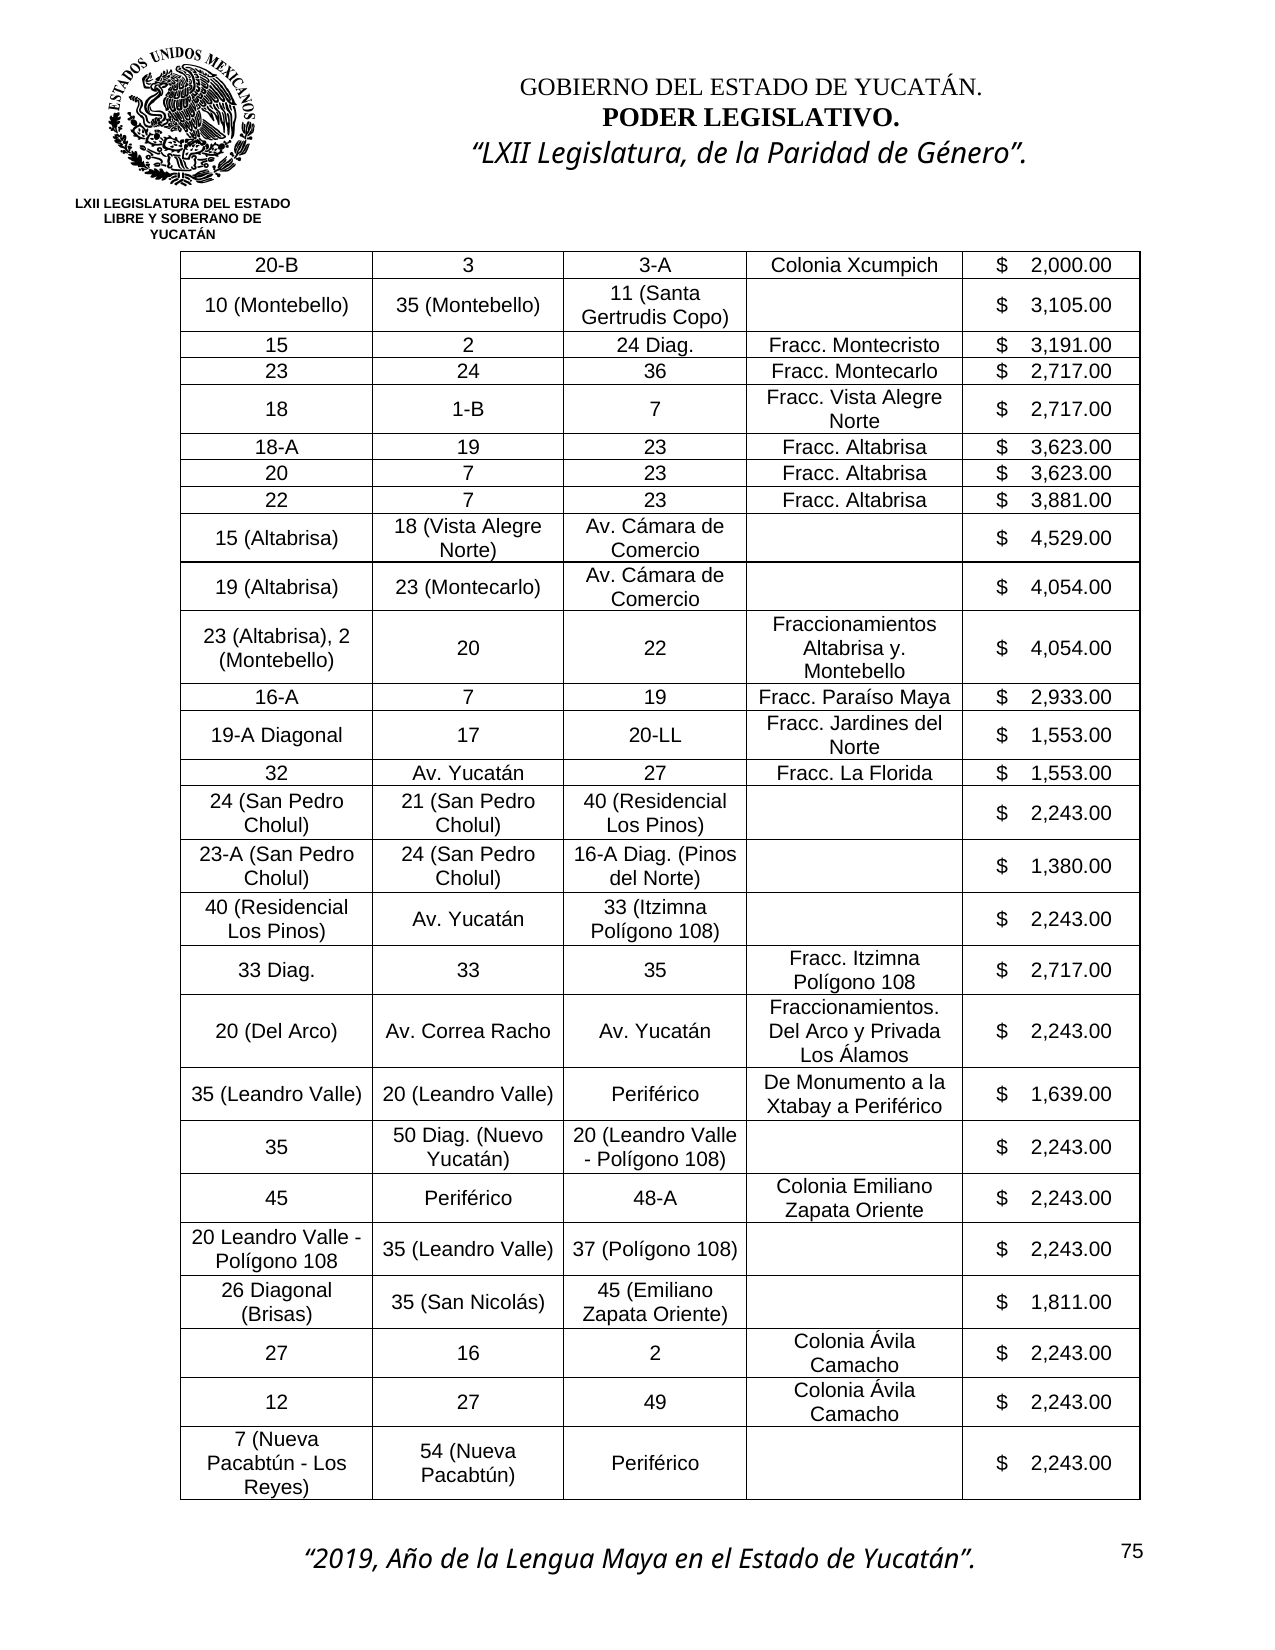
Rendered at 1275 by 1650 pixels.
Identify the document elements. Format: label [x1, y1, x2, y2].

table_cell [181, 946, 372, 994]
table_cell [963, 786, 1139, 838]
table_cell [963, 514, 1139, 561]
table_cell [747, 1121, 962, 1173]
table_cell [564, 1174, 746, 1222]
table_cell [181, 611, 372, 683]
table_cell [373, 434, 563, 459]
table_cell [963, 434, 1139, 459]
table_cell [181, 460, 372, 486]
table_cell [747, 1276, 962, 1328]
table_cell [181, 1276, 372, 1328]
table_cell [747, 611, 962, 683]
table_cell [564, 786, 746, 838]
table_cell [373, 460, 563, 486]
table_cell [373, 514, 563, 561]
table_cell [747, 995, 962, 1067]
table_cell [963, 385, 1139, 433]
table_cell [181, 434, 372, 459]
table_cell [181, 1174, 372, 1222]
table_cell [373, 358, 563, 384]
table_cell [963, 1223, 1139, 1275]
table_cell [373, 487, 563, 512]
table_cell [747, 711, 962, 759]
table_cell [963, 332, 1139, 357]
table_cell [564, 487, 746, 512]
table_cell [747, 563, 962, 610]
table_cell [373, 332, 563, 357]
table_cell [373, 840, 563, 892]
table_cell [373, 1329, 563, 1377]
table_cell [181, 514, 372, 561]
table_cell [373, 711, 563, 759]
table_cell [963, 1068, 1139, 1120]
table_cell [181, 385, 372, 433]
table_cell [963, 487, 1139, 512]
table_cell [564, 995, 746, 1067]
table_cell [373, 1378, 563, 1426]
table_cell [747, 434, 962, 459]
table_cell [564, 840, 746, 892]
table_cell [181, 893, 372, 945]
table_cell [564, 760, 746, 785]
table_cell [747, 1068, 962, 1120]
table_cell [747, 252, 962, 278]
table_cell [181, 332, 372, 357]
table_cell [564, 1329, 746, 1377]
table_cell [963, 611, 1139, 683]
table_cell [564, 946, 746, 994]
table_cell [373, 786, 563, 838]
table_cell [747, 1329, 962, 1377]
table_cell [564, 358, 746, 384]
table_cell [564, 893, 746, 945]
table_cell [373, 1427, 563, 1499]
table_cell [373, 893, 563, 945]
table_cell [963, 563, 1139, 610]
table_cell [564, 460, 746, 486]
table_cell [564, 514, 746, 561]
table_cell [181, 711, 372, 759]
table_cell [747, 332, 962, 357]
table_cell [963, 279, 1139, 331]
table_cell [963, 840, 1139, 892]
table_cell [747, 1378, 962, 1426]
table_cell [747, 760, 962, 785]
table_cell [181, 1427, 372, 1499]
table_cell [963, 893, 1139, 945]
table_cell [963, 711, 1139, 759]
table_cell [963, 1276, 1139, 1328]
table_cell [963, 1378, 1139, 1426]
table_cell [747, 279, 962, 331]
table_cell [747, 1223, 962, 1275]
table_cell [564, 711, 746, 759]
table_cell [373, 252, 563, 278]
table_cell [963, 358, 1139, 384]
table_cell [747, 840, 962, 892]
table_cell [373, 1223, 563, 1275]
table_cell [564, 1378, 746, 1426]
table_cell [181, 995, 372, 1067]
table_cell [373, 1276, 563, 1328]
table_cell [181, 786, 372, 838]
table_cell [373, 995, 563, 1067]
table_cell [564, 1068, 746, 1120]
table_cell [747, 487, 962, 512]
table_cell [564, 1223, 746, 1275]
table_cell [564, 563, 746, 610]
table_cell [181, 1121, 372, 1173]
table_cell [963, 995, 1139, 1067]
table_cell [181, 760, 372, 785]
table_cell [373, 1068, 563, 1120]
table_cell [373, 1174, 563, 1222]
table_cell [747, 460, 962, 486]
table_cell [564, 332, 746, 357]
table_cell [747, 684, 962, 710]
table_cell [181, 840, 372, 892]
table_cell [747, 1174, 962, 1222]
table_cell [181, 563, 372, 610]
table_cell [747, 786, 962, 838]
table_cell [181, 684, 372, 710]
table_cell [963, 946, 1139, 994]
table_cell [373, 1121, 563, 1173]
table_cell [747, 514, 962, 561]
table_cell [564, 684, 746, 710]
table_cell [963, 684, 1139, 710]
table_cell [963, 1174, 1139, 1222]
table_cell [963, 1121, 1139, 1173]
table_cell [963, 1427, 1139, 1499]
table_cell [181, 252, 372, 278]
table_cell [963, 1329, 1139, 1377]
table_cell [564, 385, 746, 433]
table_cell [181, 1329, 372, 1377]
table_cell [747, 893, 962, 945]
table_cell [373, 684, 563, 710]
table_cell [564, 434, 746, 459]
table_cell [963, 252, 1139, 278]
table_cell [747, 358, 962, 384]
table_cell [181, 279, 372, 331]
picture [72, 13, 291, 220]
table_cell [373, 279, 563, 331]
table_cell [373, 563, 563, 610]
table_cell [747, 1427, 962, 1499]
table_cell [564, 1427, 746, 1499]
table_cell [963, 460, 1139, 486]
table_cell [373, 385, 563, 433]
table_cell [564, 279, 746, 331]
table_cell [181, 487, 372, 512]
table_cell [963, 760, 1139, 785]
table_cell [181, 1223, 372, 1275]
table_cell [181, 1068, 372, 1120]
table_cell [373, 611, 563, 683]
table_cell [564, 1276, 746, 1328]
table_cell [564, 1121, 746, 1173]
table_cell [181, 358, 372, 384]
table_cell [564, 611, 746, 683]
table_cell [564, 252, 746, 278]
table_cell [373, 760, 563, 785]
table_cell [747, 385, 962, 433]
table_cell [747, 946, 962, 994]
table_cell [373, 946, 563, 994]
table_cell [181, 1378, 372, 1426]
